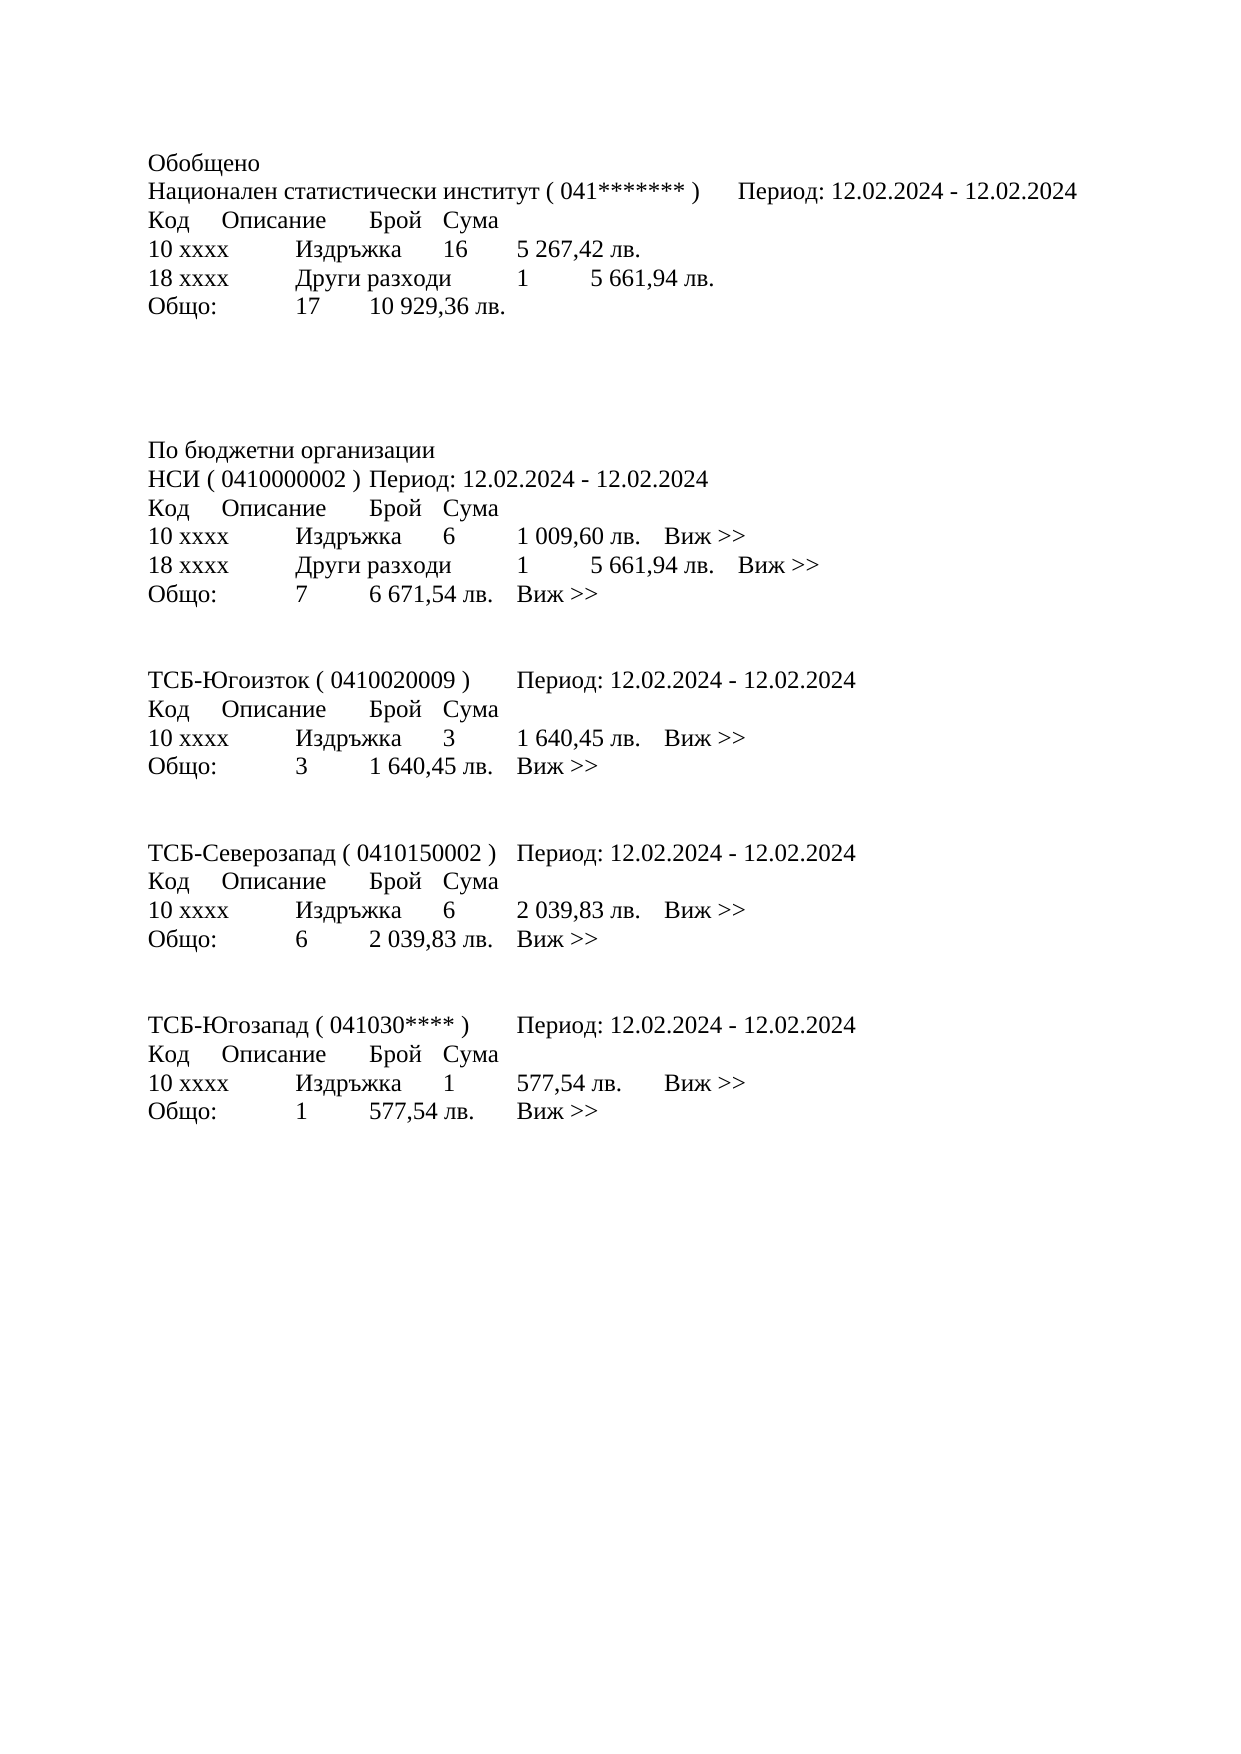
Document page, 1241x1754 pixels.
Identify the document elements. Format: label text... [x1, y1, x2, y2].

text 10 xxxx Издръжка 6 1 009,60 лв. Виж >> [148, 521, 1093, 550]
text Код Описание Брой Сума [148, 205, 1093, 234]
text Общо: 3 1 640,45 лв. Виж >> [148, 751, 1093, 780]
text 10 xxxx Издръжка 6 2 039,83 лв. Виж >> [148, 895, 1093, 924]
text Обобщено [148, 148, 1093, 176]
text 10 xxxx Издръжка 16 5 267,42 лв. [148, 234, 1093, 263]
text 18 xxxx Други разходи 1 5 661,94 лв. Виж >> [148, 550, 1093, 579]
text ТСБ-Северозапад ( 0410150002 ) Период: 12.02.2024 - 12.02.2024 [148, 838, 1093, 866]
text Общо: 17 10 929,36 лв. [148, 291, 1093, 320]
text Национален статистически институт ( 041******* ) Период: 12.02.2024 - 12.02.2024 [148, 176, 1093, 205]
text 18 xxxx Други разходи 1 5 661,94 лв. [148, 263, 1093, 291]
text Код Описание Брой Сума [148, 866, 1093, 895]
text ТСБ-Югоизток ( 0410020009 ) Период: 12.02.2024 - 12.02.2024 [148, 665, 1093, 694]
text НСИ ( 0410000002 ) Период: 12.02.2024 - 12.02.2024 [148, 464, 1093, 493]
text Код Описание Брой Сума [148, 1039, 1093, 1068]
text Общо: 6 2 039,83 лв. Виж >> [148, 924, 1093, 953]
text ТСБ-Югозапад ( 041030**** ) Период: 12.02.2024 - 12.02.2024 [148, 1010, 1093, 1039]
text 10 xxxx Издръжка 1 577,54 лв. Виж >> [148, 1068, 1093, 1096]
text По бюджетни организации [148, 435, 1093, 464]
text Код Описание Брой Сума [148, 493, 1093, 521]
text 10 xxxx Издръжка 3 1 640,45 лв. Виж >> [148, 723, 1093, 751]
text Код Описание Брой Сума [148, 694, 1093, 723]
text Общо: 7 6 671,54 лв. Виж >> [148, 579, 1093, 608]
text Общо: 1 577,54 лв. Виж >> [148, 1096, 1093, 1125]
